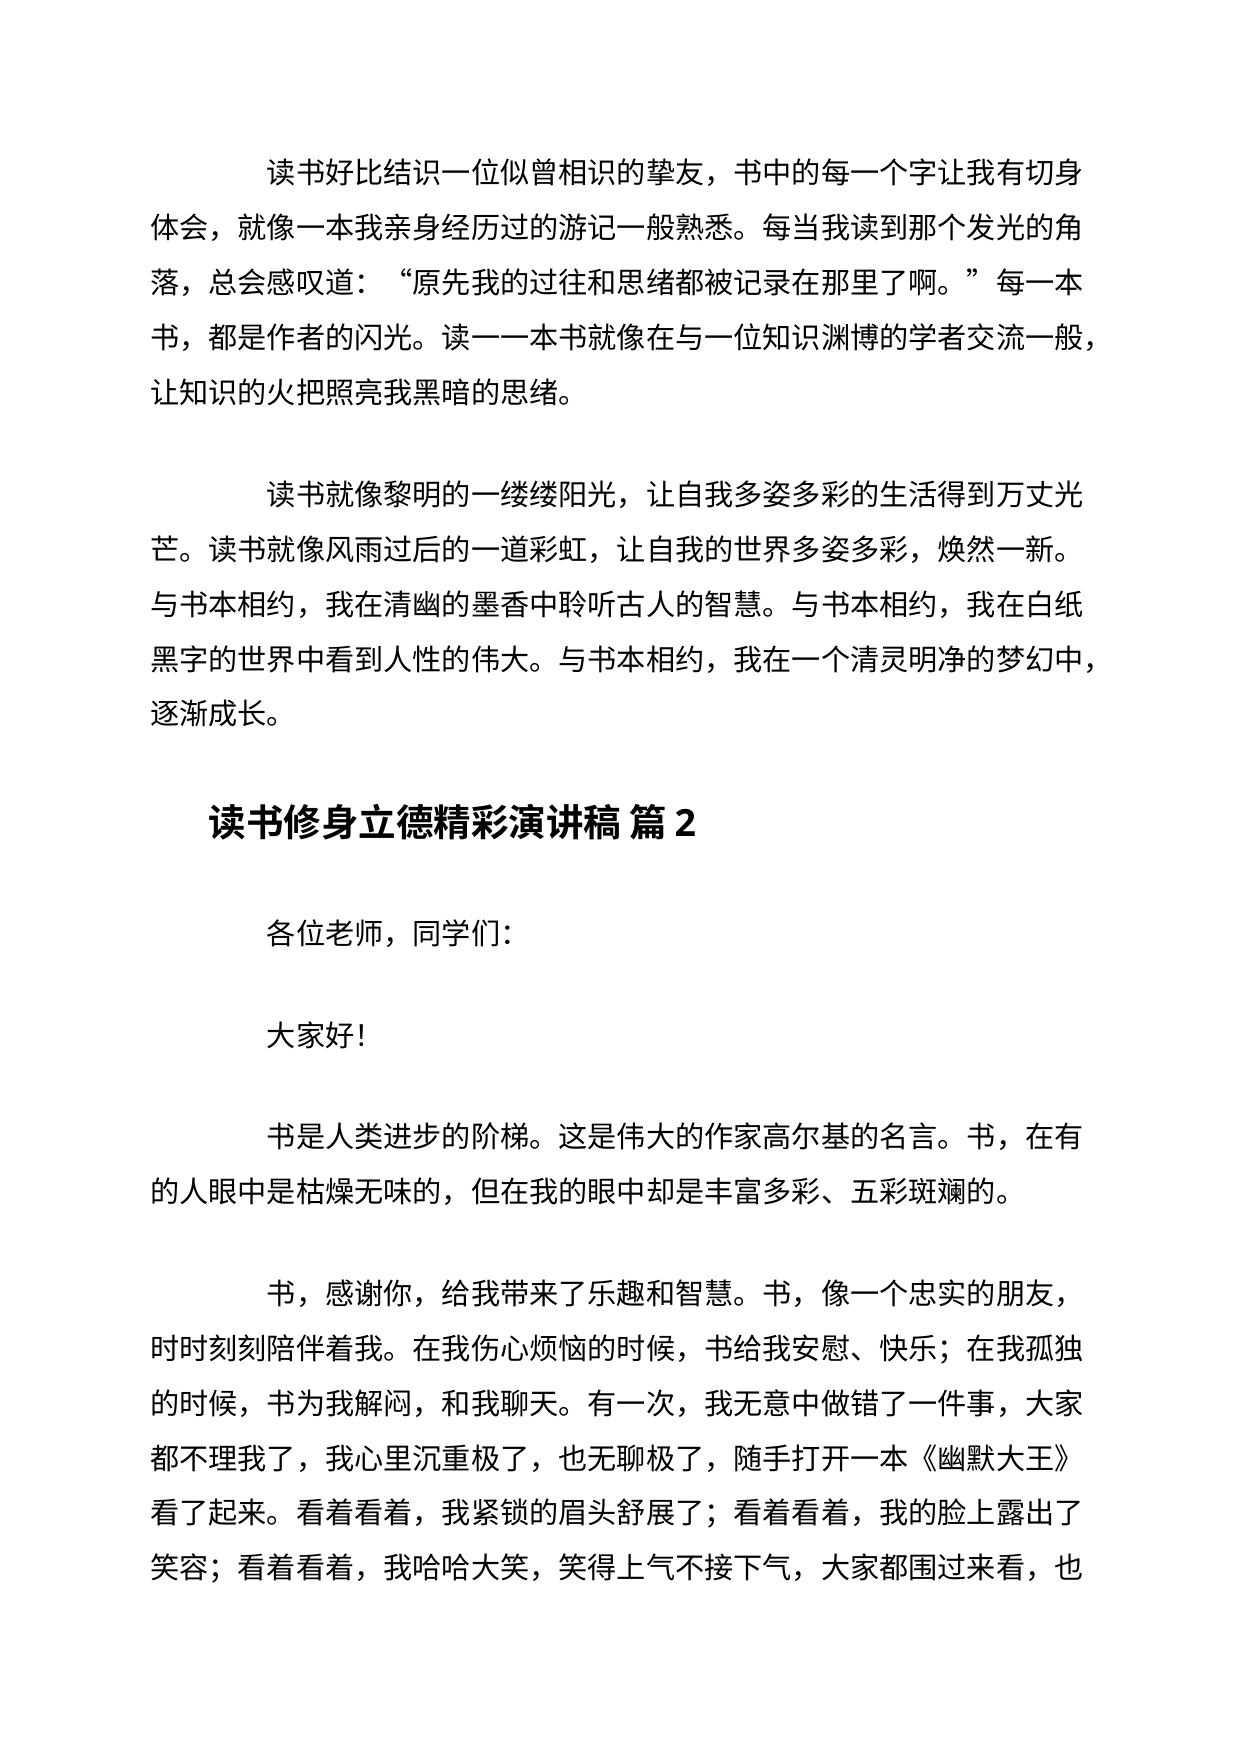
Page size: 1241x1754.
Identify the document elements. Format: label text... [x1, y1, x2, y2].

text 书是人类进步的阶梯。这是伟大的作家高尔基的名言。书，在有的人眼中是枯燥无味的，但在我的眼中却是丰富多彩、五彩斑斓的。 [150, 1114, 1090, 1211]
text 各位老师，同学们： [150, 910, 1090, 953]
text 大家好！ [150, 1012, 1090, 1054]
text 读书就像黎明的一缕缕阳光，让自我多姿多彩的生活得到万丈光芒。读书就像风雨过后的一道彩虹，让自我的世界多姿多彩，焕然一新。与书本相约，我在清幽的墨香中聆听古人的智慧。与书本相约，我在白纸黑字的世界中看到人性的伟大。与书本相约，我在一个清灵明净的梦幻中，逐渐成长。 [150, 471, 1090, 733]
text 读书修身立德精彩演讲稿 篇2 [150, 793, 1090, 847]
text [150, 1271, 1090, 1587]
text 读书好比结识一位似曾相识的挚友，书中的每一个字让我有切身体会，就像一本我亲身经历过的游记一般熟悉。每当我读到那个发光的角落，总会感叹道：“原先我的过往和思绪都被记录在那里了啊。”每一本书，都是作者的闪光。读一一本书就像在与一位知识渊博的学者交流一般，让知识的火把照亮我黑暗的思绪。 [150, 150, 1090, 412]
